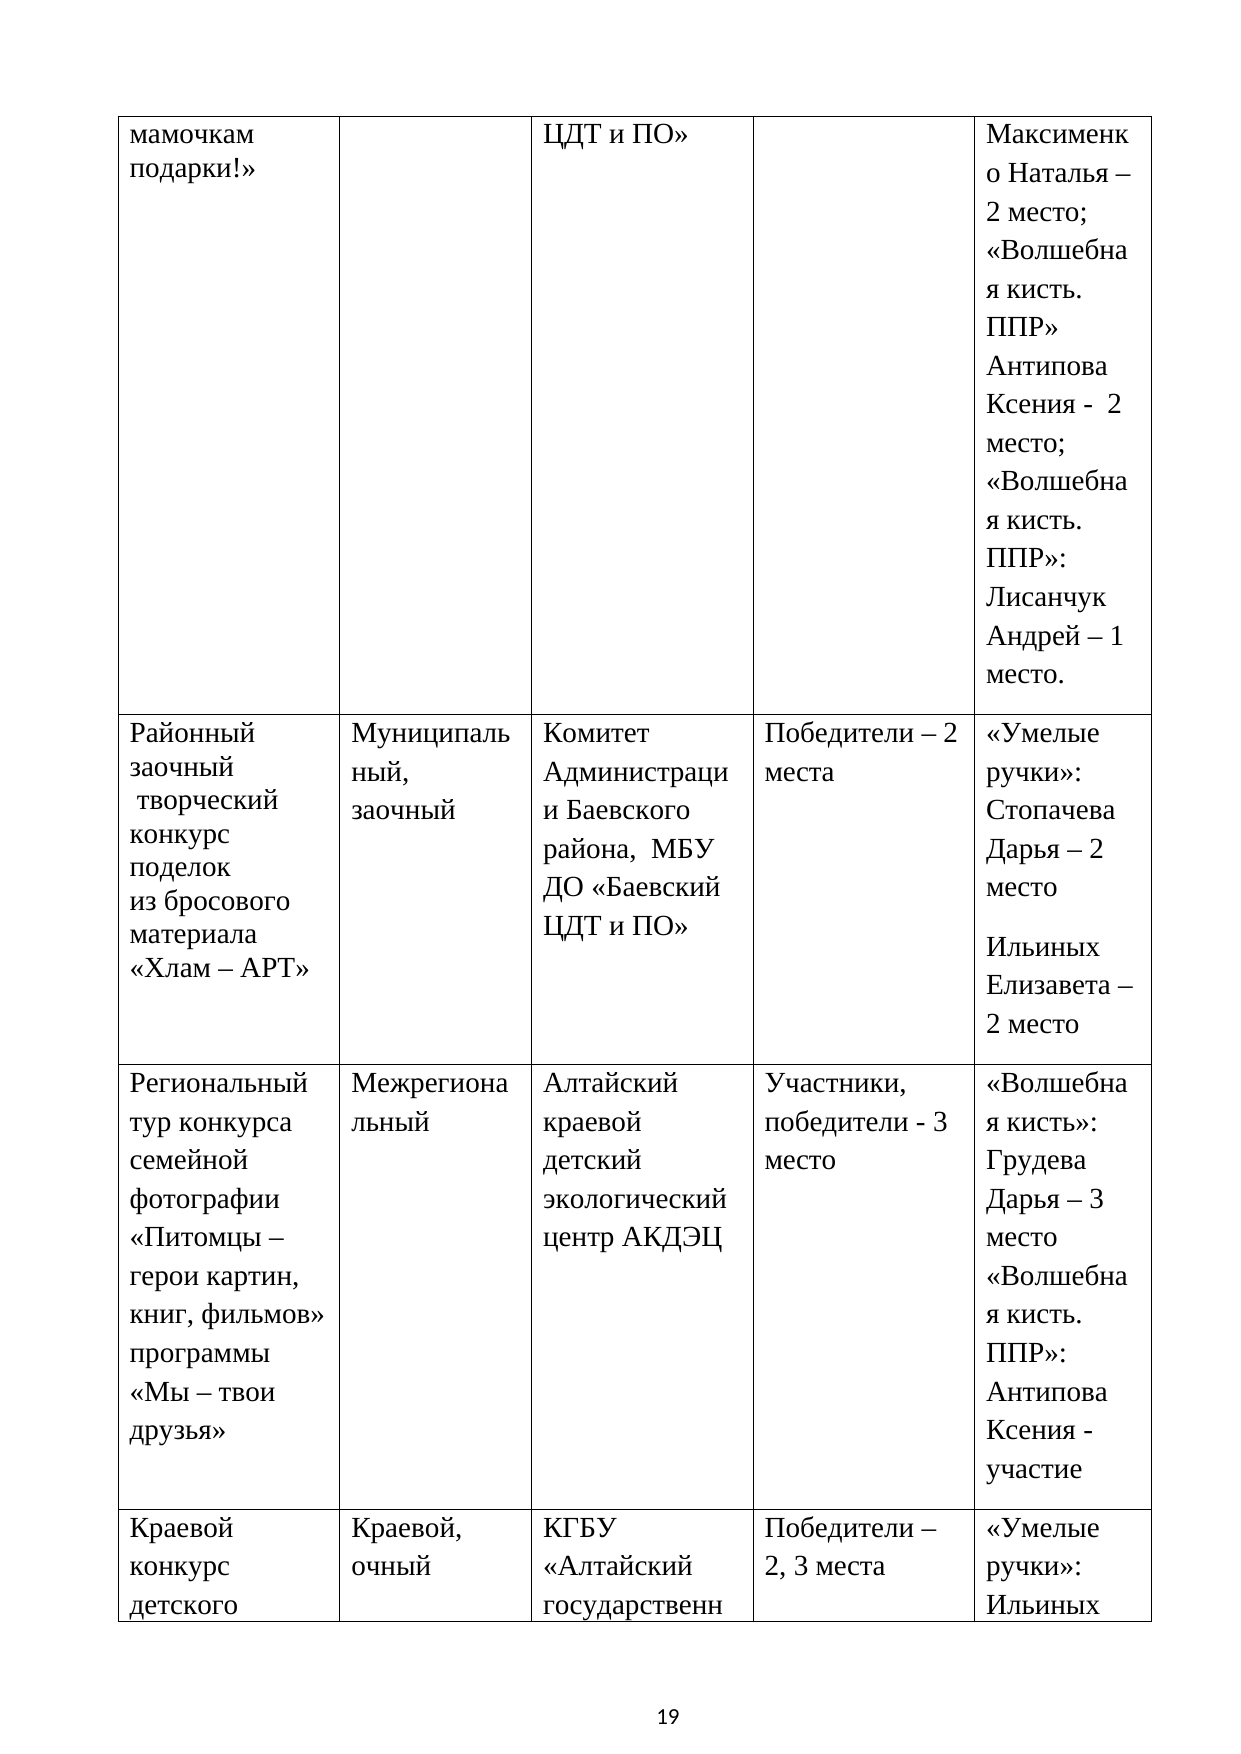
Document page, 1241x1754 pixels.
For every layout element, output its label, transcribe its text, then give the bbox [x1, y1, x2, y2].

table_cell Муниципальный, заочный [340, 715, 531, 1064]
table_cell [754, 1510, 974, 1621]
table_cell Межрегиональный [340, 1065, 531, 1509]
table_cell Участники, победители - 3 место [754, 1065, 974, 1509]
table_cell Комитет Администрации Баевского района, МБУ ДО «Баевский ЦДТ и ПО» [532, 715, 753, 1064]
table_cell Алтайский краевой детский экологический центр АКДЭЦ [532, 1065, 753, 1509]
table_cell Победители – 2 места [754, 715, 974, 1064]
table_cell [975, 117, 1151, 714]
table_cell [119, 117, 339, 714]
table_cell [532, 117, 753, 714]
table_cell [532, 1510, 753, 1621]
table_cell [975, 1510, 1151, 1621]
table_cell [119, 1510, 339, 1621]
table_cell «Волшебная кисть»: Грудева Дарья – 3 место «Волшебная кисть. ППР»: Антипова Ксения - участие [975, 1065, 1151, 1509]
table_cell «Умелые ручки»: Стопачева Дарья – 2 место Ильиных Елизавета – 2 место [975, 715, 1151, 1064]
table_cell Краевой, очный [340, 1510, 531, 1621]
table_cell Региональный тур конкурса семейной фотографии «Питомцы – герои картин, книг, фильмов» программы «Мы – твои друзья» [119, 1065, 339, 1509]
table_cell Районный заочный творческий конкурс поделок из бросового материала «Хлам – АРТ» [119, 715, 339, 1064]
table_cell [340, 117, 531, 714]
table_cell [754, 117, 974, 714]
